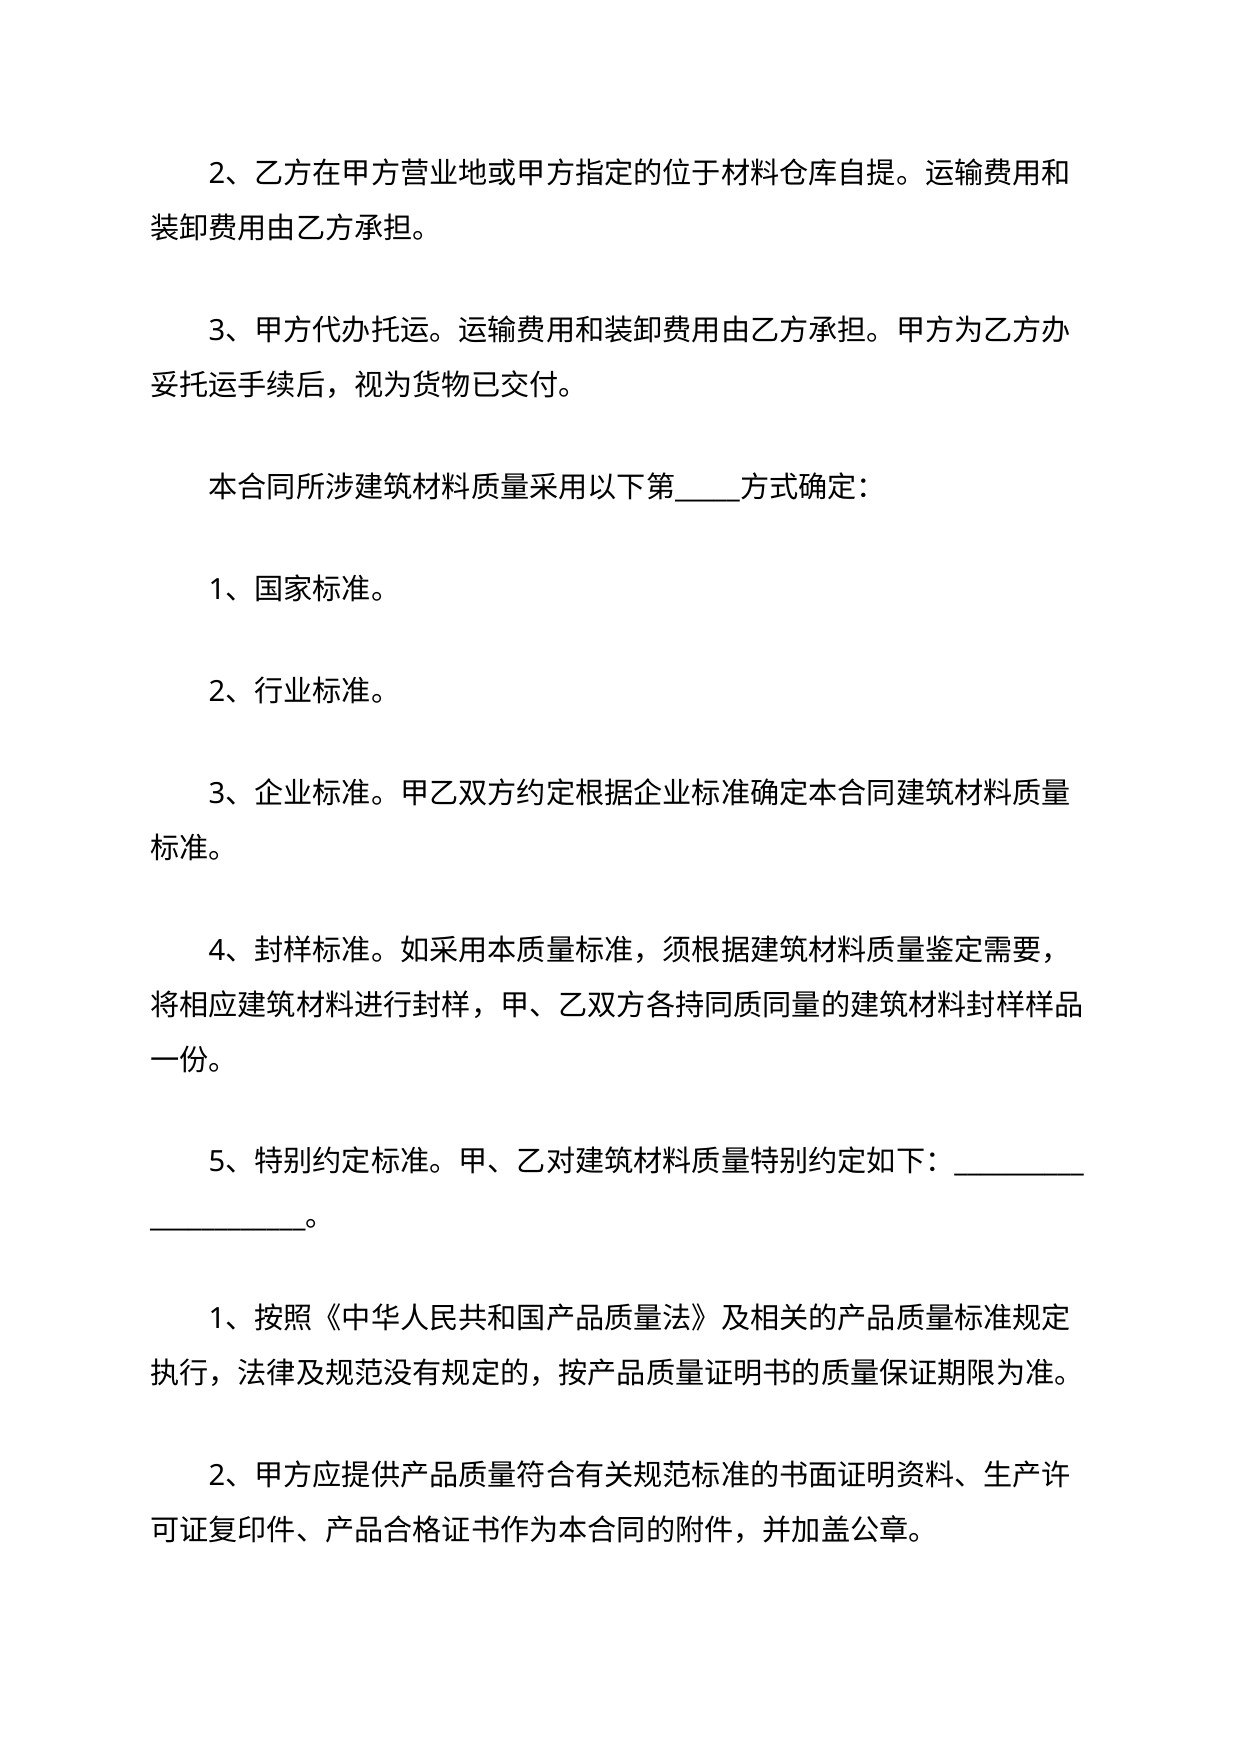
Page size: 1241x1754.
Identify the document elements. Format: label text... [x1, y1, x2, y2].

text 5、特别约定标准。甲、乙对建筑材料质量特别约定如下：______________________。 [150, 1138, 1090, 1235]
text 3、甲方代办托运。运输费用和装卸费用由乙方承担。甲方为乙方办妥托运手续后，视为货物已交付。 [150, 307, 1090, 404]
text 2、甲方应提供产品质量符合有关规范标准的书面证明资料、生产许可证复印件、产品合格证书作为本合同的附件，并加盖公章。 [150, 1452, 1090, 1549]
text 1、国家标准。 [150, 566, 1090, 608]
text 4、封样标准。如采用本质量标准，须根据建筑材料质量鉴定需要，将相应建筑材料进行封样，甲、乙双方各持同质同量的建筑材料封样样品一份。 [150, 926, 1090, 1078]
text 2、乙方在甲方营业地或甲方指定的位于材料仓库自提。运输费用和装卸费用由乙方承担。 [150, 150, 1090, 247]
text 1、按照《中华人民共和国产品质量法》及相关的产品质量标准规定执行，法律及规范没有规定的，按产品质量证明书的质量保证期限为准。 [150, 1295, 1090, 1392]
text 3、企业标准。甲乙双方约定根据企业标准确定本合同建筑材料质量标准。 [150, 769, 1090, 867]
text 本合同所涉建筑材料质量采用以下第_____方式确定： [150, 463, 1090, 506]
text 2、行业标准。 [150, 667, 1090, 710]
